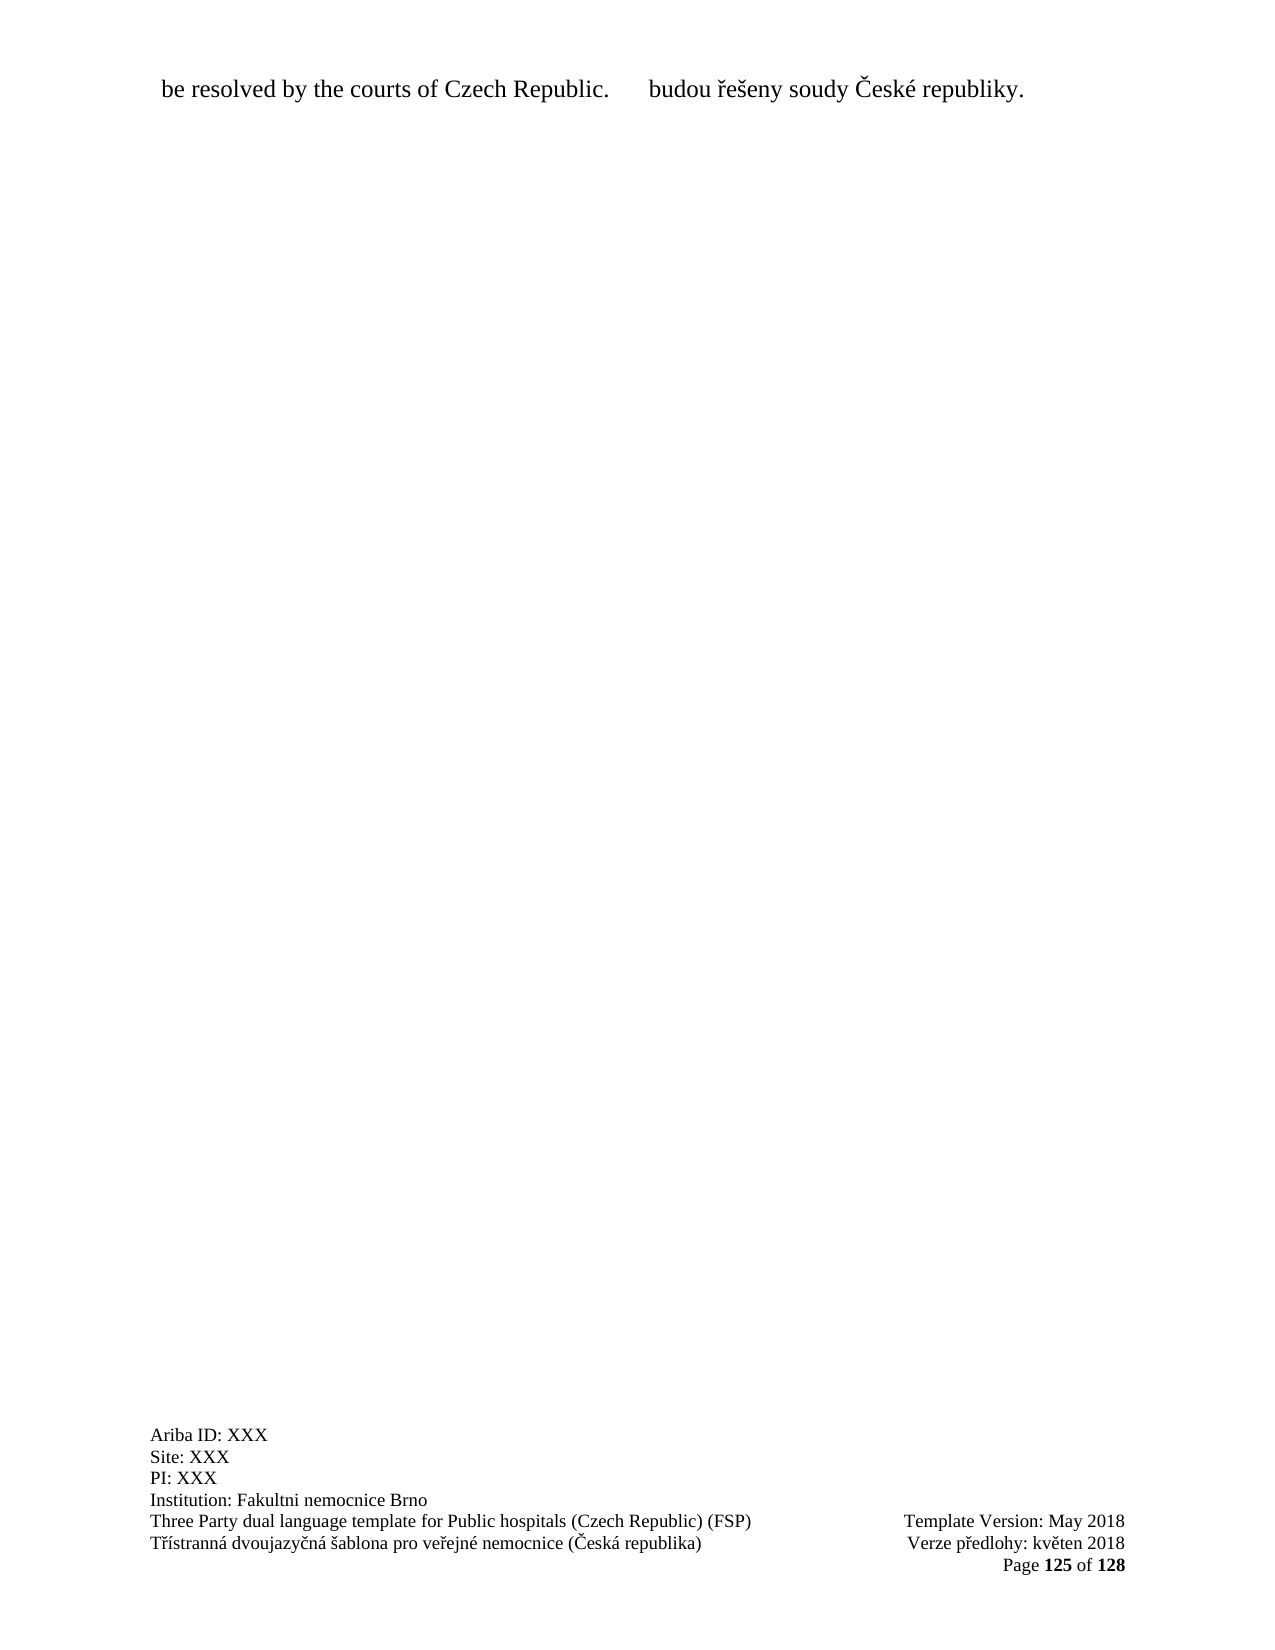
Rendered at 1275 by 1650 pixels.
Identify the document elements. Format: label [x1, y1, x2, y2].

table_cell [150, 74, 637, 128]
table_cell [638, 74, 1125, 128]
